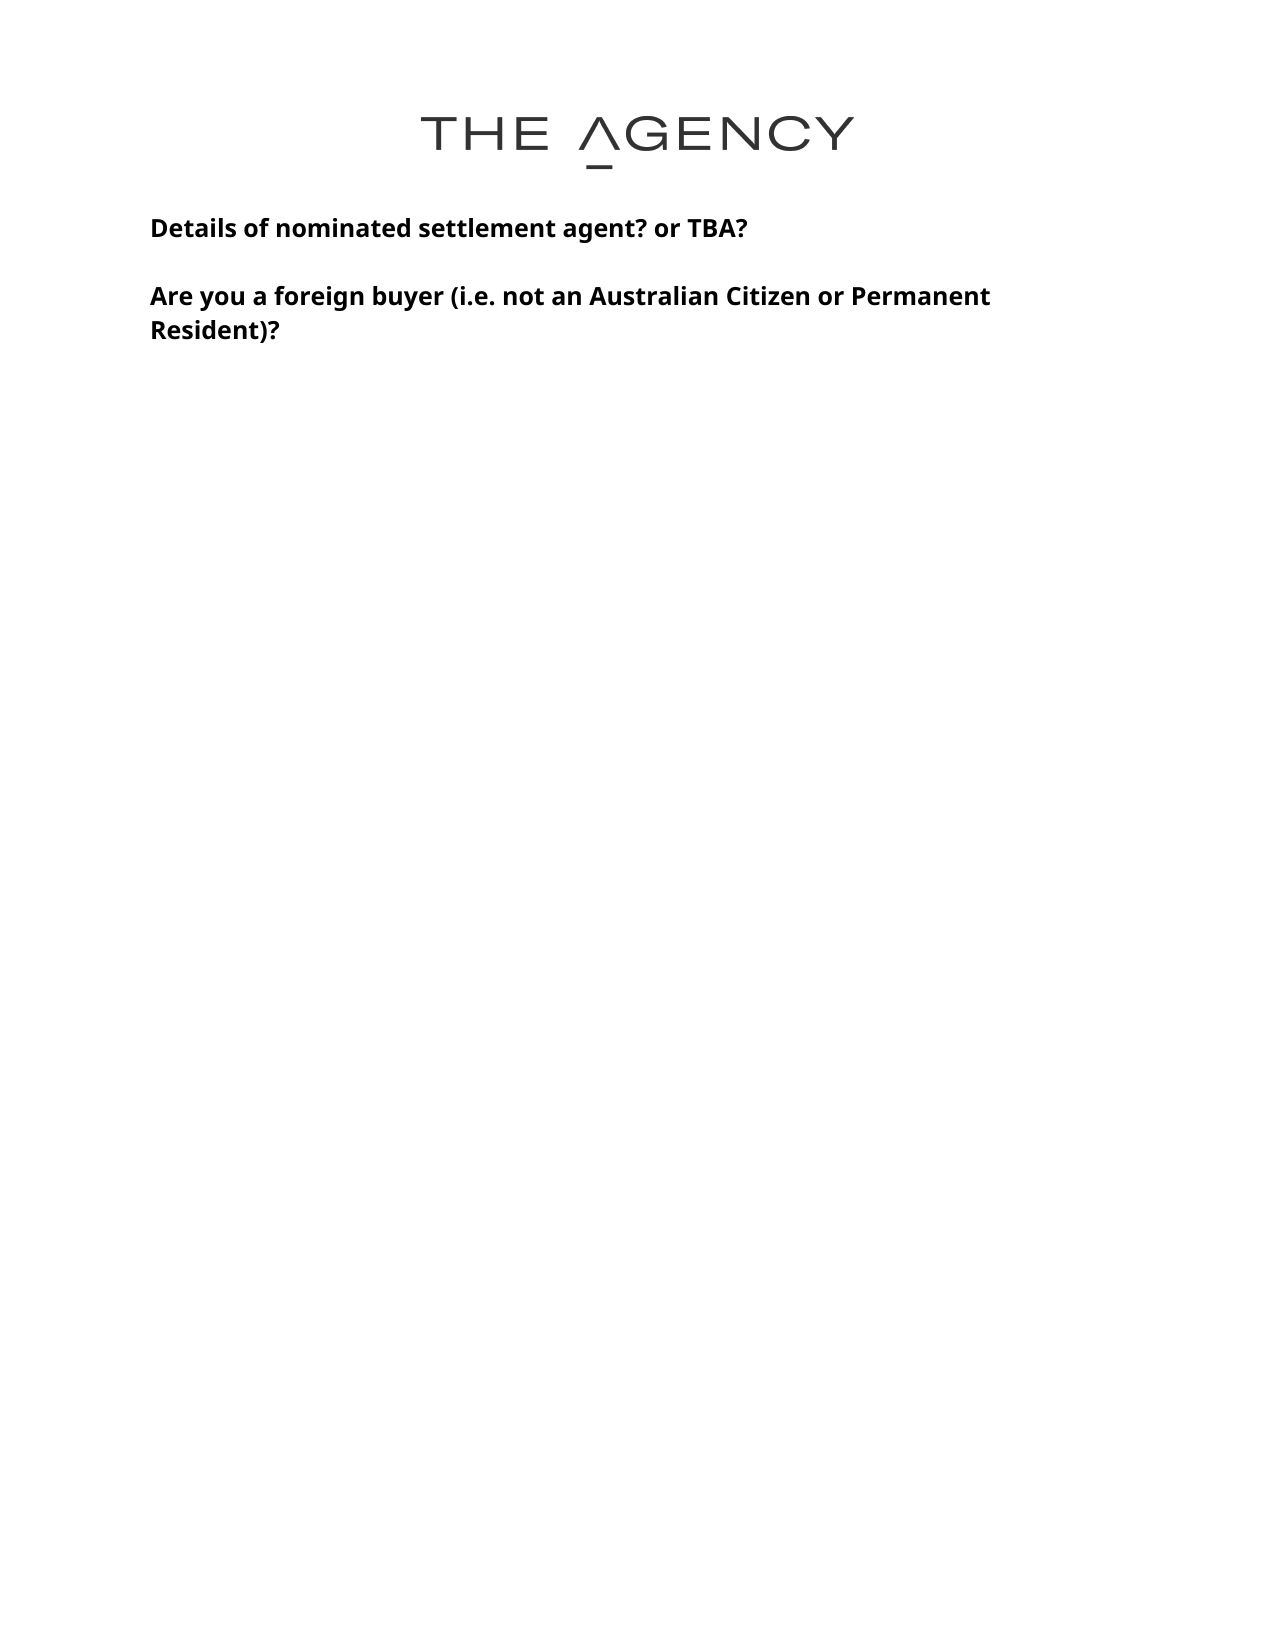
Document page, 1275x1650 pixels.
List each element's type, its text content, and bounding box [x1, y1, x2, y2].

picture [380, 75, 896, 211]
text Are you a foreign buyer (i.e. not an Australian Citizen or Permanent Resident)? [150, 279, 1125, 347]
text Details of nominated settlement agent? or TBA? [150, 211, 1125, 245]
